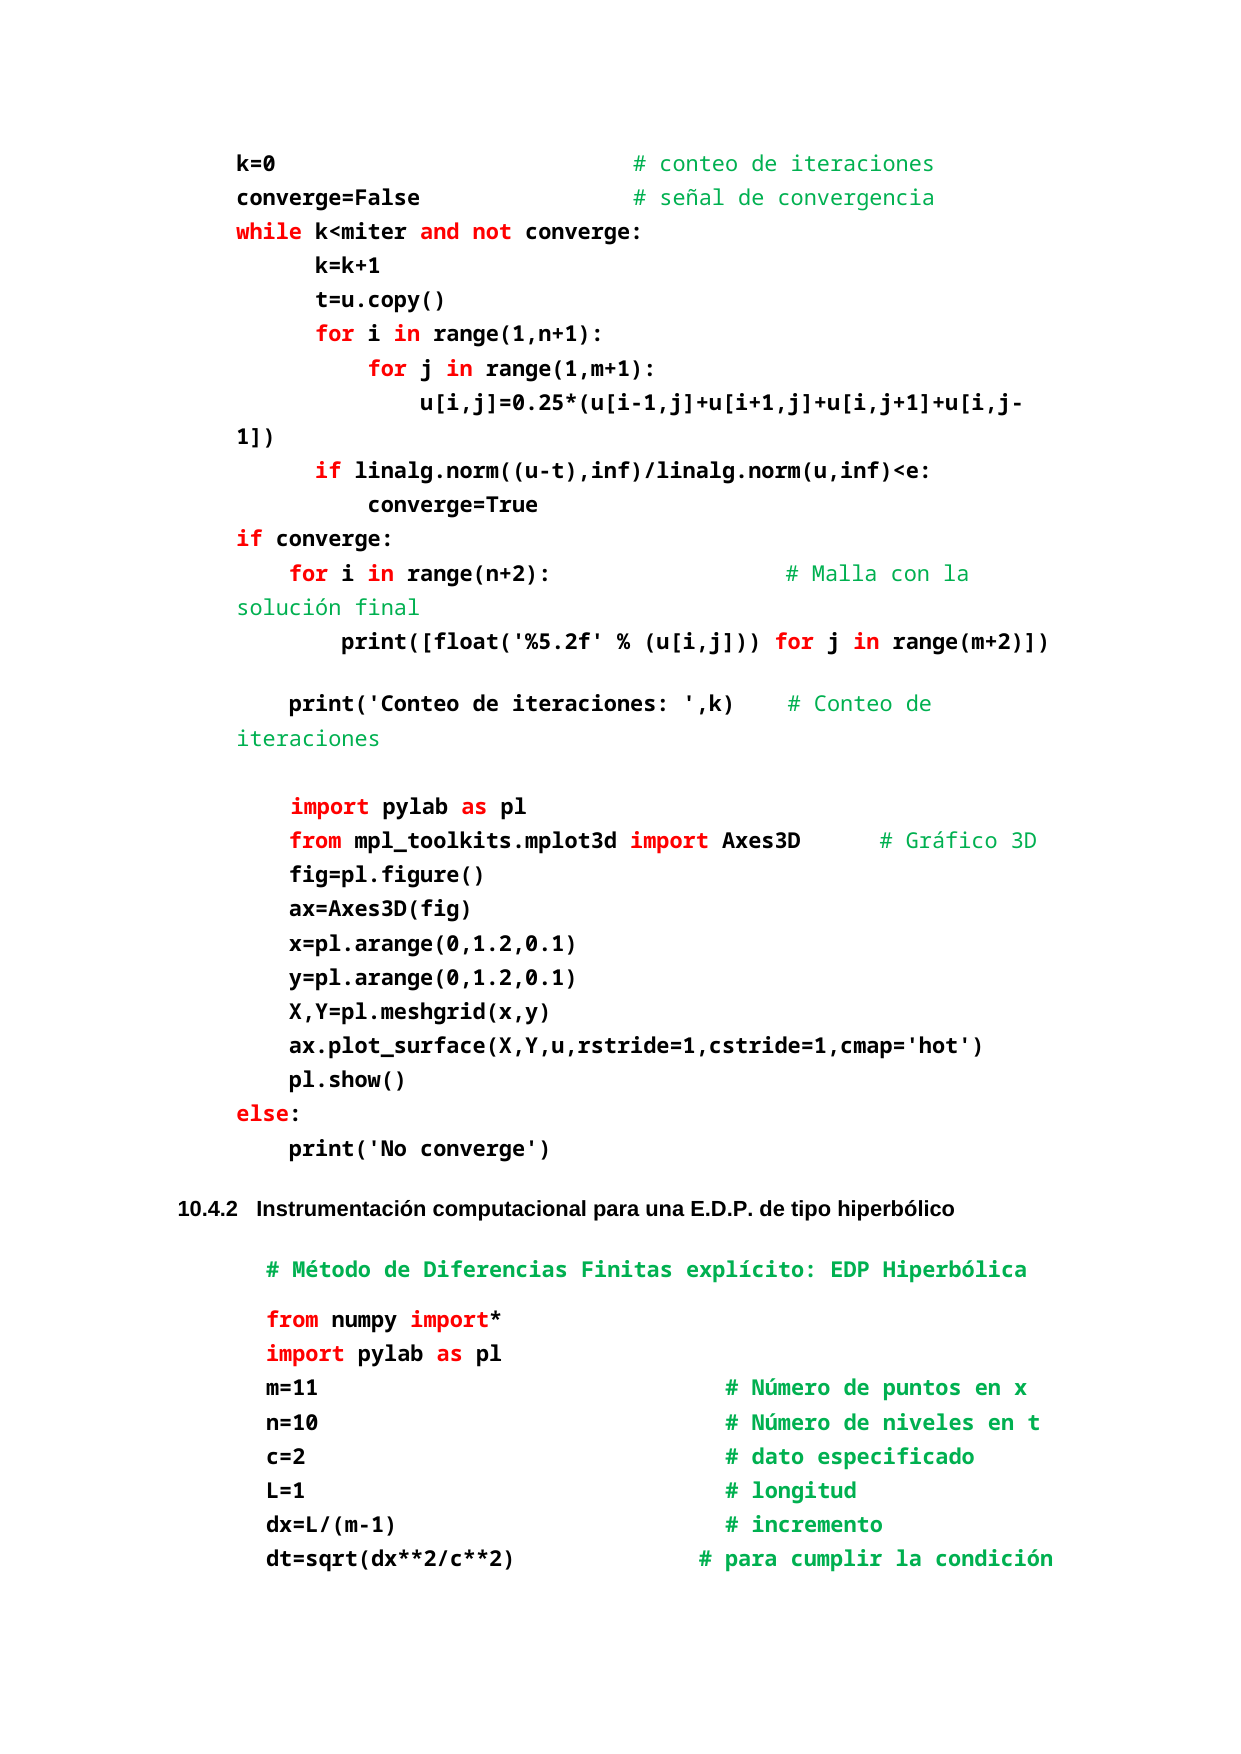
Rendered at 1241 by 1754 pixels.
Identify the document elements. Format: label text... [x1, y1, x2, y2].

text print('Conteo de iteraciones: ',k) # Conteo de iteraciones [236, 688, 1063, 752]
text else: [236, 1098, 1063, 1128]
text while k<miter and not converge: [236, 216, 1063, 246]
text dx=L/(m-1) # incremento [266, 1509, 1063, 1539]
text x=pl.arange(0,1.2,0.1) [236, 928, 1063, 957]
text # Método de Diferencias Finitas explícito: EDP Hiperbólica [266, 1254, 1063, 1283]
text from numpy import* [266, 1304, 1063, 1334]
text m=11 # Número de puntos en x [266, 1372, 1063, 1402]
text u[i,j]=0.25*(u[i-1,j]+u[i+1,j]+u[i,j+1]+u[i,j-1]) [236, 387, 1063, 451]
text ax=Axes3D(fig) [236, 893, 1063, 923]
text X,Y=pl.meshgrid(x,y) [236, 996, 1063, 1026]
text from mpl_toolkits.mplot3d import Axes3D # Gráfico 3D [236, 825, 1063, 855]
text k=k+1 [236, 250, 1063, 280]
text L=1 # longitud [266, 1475, 1063, 1505]
text if linalg.norm((u-t),inf)/linalg.norm(u,inf)<e: [236, 455, 1063, 485]
text if converge: [236, 523, 1063, 553]
text ax.plot_surface(X,Y,u,rstride=1,cstride=1,cmap='hot') [236, 1030, 1063, 1060]
text for i in range(1,n+1): [236, 318, 1063, 348]
text c=2 # dato especificado [266, 1441, 1063, 1471]
text n=10 # Número de niveles en t [266, 1407, 1063, 1436]
text fig=pl.figure() [236, 859, 1063, 889]
text y=pl.arange(0,1.2,0.1) [236, 962, 1063, 992]
text converge=True [236, 489, 1063, 519]
text dt=sqrt(dx**2/c**2) # para cumplir la condición [266, 1543, 1063, 1573]
text k=0 # conteo de iteraciones [236, 148, 1063, 177]
text t=u.copy() [236, 284, 1063, 314]
text for i in range(n+2): # Malla con la solución final [236, 558, 1063, 622]
text for j in range(1,m+1): [236, 353, 1063, 382]
text 10.4.2 Instrumentación computacional para una E.D.P. de tipo hiperbólico [177, 1196, 1063, 1221]
text import pylab as pl [266, 1338, 1063, 1368]
text pl.show() [236, 1064, 1063, 1094]
text import pylab as pl [177, 791, 1063, 821]
text converge=False # señal de convergencia [236, 182, 1063, 212]
text print('No converge') [236, 1133, 1063, 1162]
text print([float('%5.2f' % (u[i,j])) for j in range(m+2)]) [236, 626, 1063, 656]
